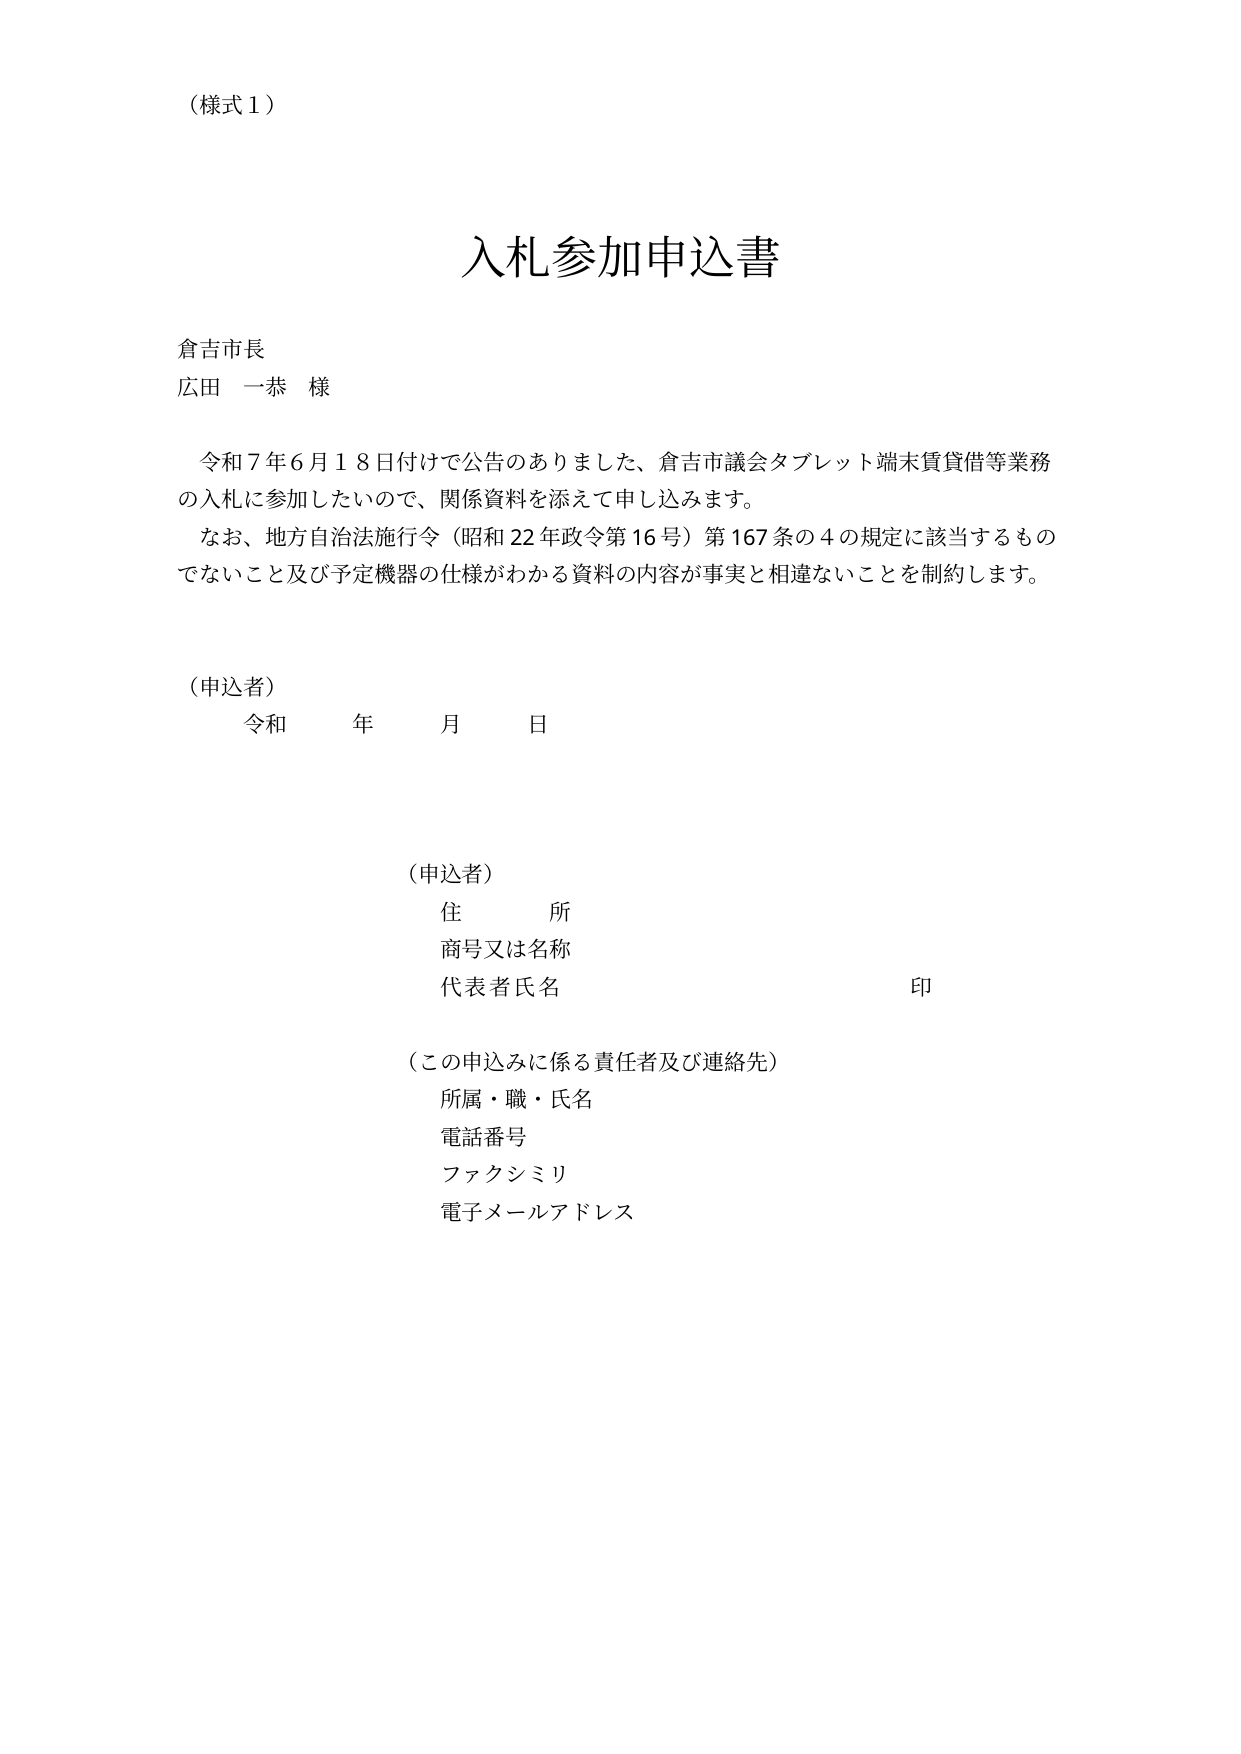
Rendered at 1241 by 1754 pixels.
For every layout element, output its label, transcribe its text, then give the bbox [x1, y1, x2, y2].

text 倉吉市長 [177, 329, 1063, 367]
text 商号又は名称 [177, 929, 1063, 967]
text なお、地方自治法施行令（昭和22年政令第16号）第167条の４の規定に該当するものでないこと及び予定機器の仕様がわかる資料の内容が事実と相違ないことを制約します。 [177, 517, 1063, 592]
text 電話番号 [177, 1117, 1063, 1154]
text 住 所 [177, 892, 1063, 929]
text （この申込みに係る責任者及び連絡先） [177, 1042, 1063, 1079]
text 令和７年６月１８日付けで公告のありました、倉吉市議会タブレット端末賃貸借等業務の入札に参加したいので、関係資料を添えて申し込みます。 [177, 442, 1063, 517]
text 代表者氏名 印 [177, 967, 1063, 1004]
text 電子メールアドレス [177, 1192, 1063, 1229]
text 入札参加申込書 [177, 217, 1063, 292]
text 令和 年 月 日 [177, 704, 1063, 742]
text ファクシミリ [177, 1154, 1063, 1192]
text （申込者） [177, 854, 1063, 892]
text 所属・職・氏名 [177, 1079, 1063, 1117]
text （申込者） [177, 667, 1063, 704]
text 広田 一恭 様 [177, 367, 1063, 404]
